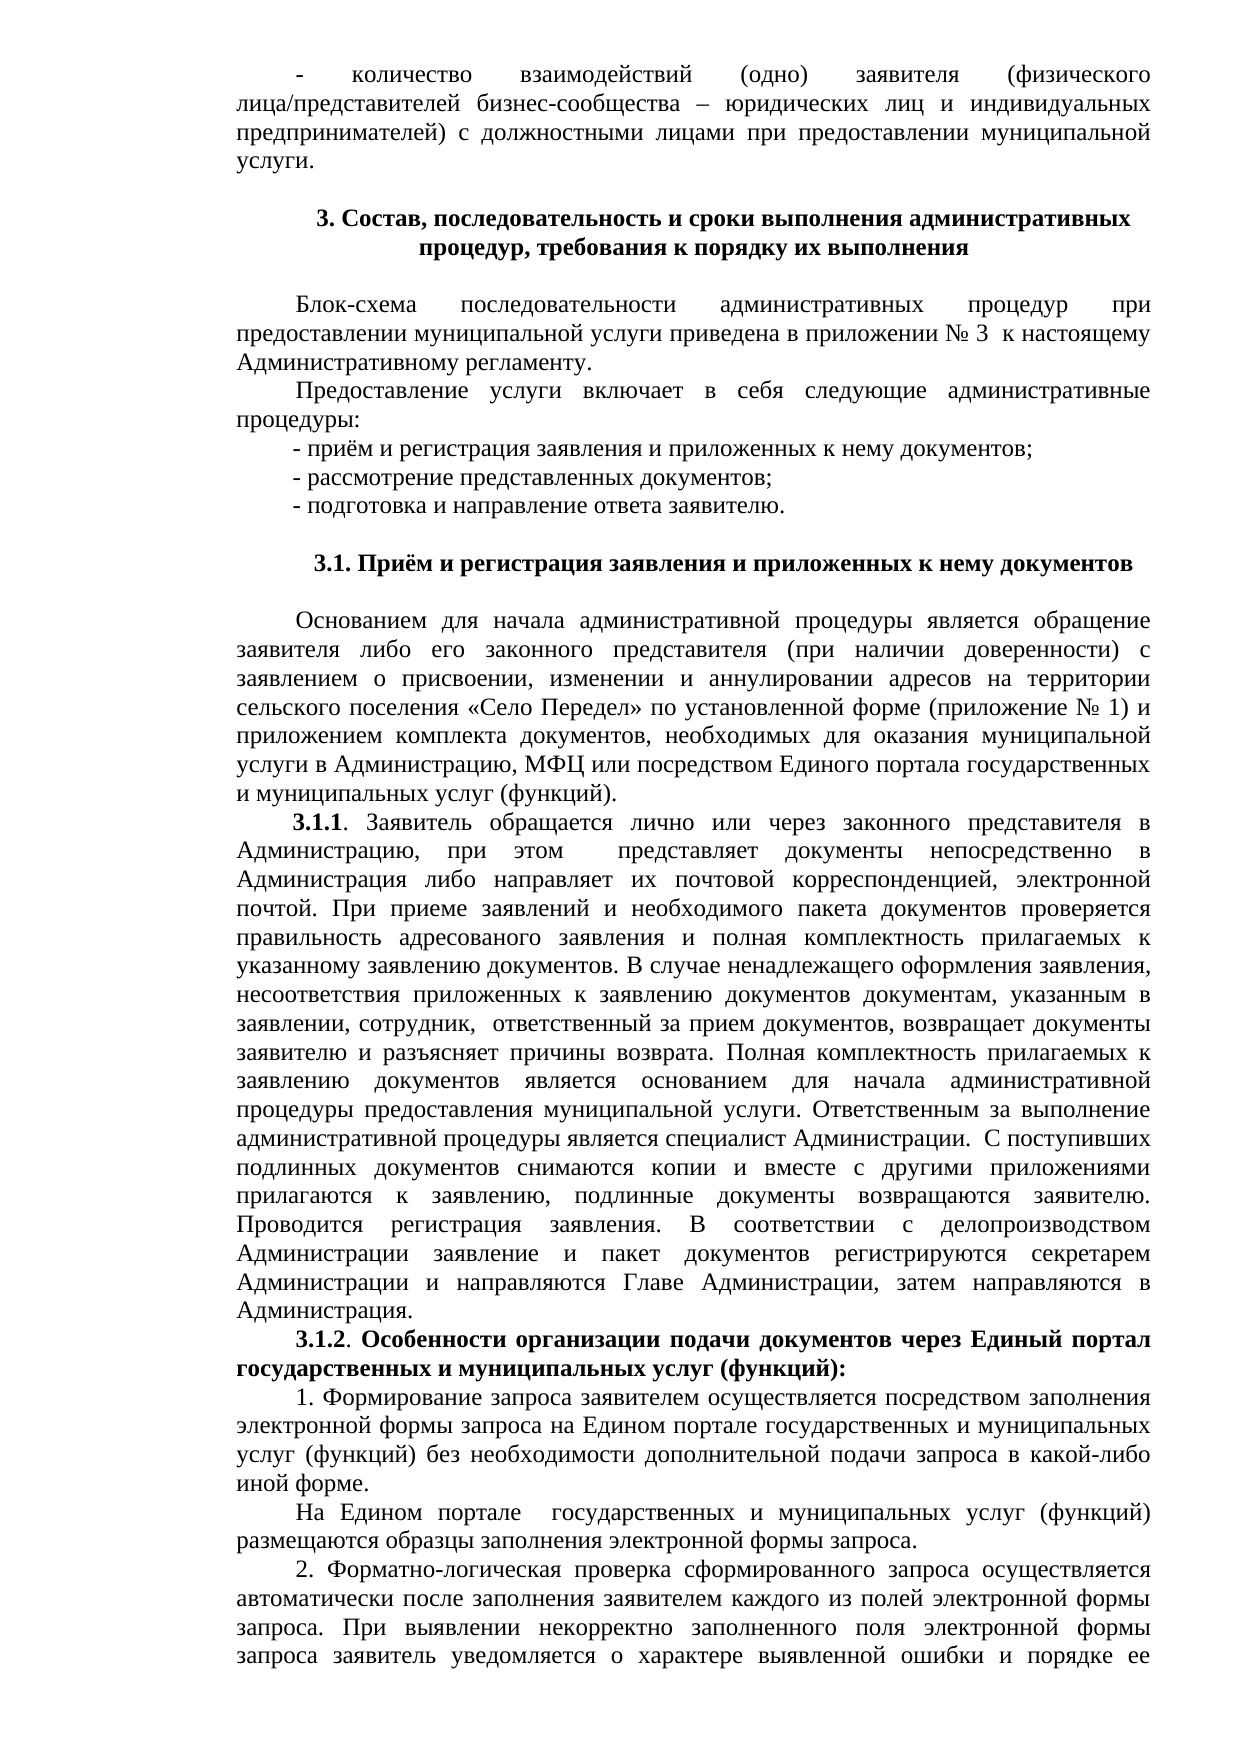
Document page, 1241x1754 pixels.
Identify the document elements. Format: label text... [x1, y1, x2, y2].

text Основанием для начала административной процедуры является обращение заявителя либо его законного представителя (при наличии доверенности) с заявлением о присвоении, изменении и аннулировании адресов на территории сельского поселения «Село Передел» по установленной форме (приложение № 1) и приложением комплекта документов, необходимых для оказания муниципальной услуги в Администрацию, МФЦ или посредством Единого портала государственных и муниципальных услуг (функций). [236, 605, 1152, 807]
text - рассмотрение представленных документов; [236, 462, 1152, 490]
text 3.1.2. Особенности организации подачи документов через Единый портал государственных и муниципальных услуг (функций): [236, 1324, 1152, 1382]
text 3.1. Приём и регистрация заявления и приложенных к нему документов [236, 548, 1152, 577]
text Блок-схема последовательности административных процедур при предоставлении муниципальной услуги приведена в приложении № 3 к настоящему Административному регламенту. [236, 289, 1152, 375]
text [236, 1554, 1152, 1669]
text 1. Формирование запроса заявителем осуществляется посредством заполнения электронной формы запроса на Едином портале государственных и муниципальных услуг (функций) без необходимости дополнительной подачи запроса в какой-либо иной форме. [236, 1382, 1152, 1497]
text Предоставление услуги включает в себя следующие административные процедуры: [236, 375, 1152, 433]
text На Едином портале государственных и муниципальных услуг (функций) размещаются образцы заполнения электронной формы запроса. [236, 1497, 1152, 1554]
text - подготовка и направление ответа заявителю. [236, 490, 1152, 519]
text 3.1.1. Заявитель обращается лично или через законного представителя в Администрацию, при этом представляет документы непосредственно в Администрация либо направляет их почтовой корреспонденцией, электронной почтой. При приеме заявлений и необходимого пакета документов проверяется правильность адресованого заявления и полная комплектность прилагаемых к указанному заявлению документов. В случае ненадлежащего оформления заявления, несоответствия приложенных к заявлению документов документам, указанным в заявлении, сотрудник, ответственный за прием документов, возвращает документы заявителю и разъясняет причины возврата. Полная комплектность прилагаемых к заявлению документов является основанием для начала административной процедуры предоставления муниципальной услуги. Ответственным за выполнение административной процедуры является специалист Администрации. С поступивших подлинных документов снимаются копии и вместе с другими приложениями прилагаются к заявлению, подлинные документы возвращаются заявителю. Проводится регистрация заявления. В соответствии с делопроизводством Администрации заявление и пакет документов регистрируются секретарем Администрации и направляются Главе Администрации, затем направляются в Администрация. [236, 807, 1152, 1324]
text - приём и регистрация заявления и приложенных к нему документов; [236, 433, 1152, 462]
text 3. Состав, последовательность и сроки выполнения административных процедур, требования к порядку их выполнения [236, 203, 1152, 260]
text - количество взаимодействий (одно) заявителя (физического лица/представителей бизнес-сообщества – юридических лиц и индивидуальных предпринимателей) с должностными лицами при предоставлении муниципальной услуги. [236, 59, 1152, 174]
